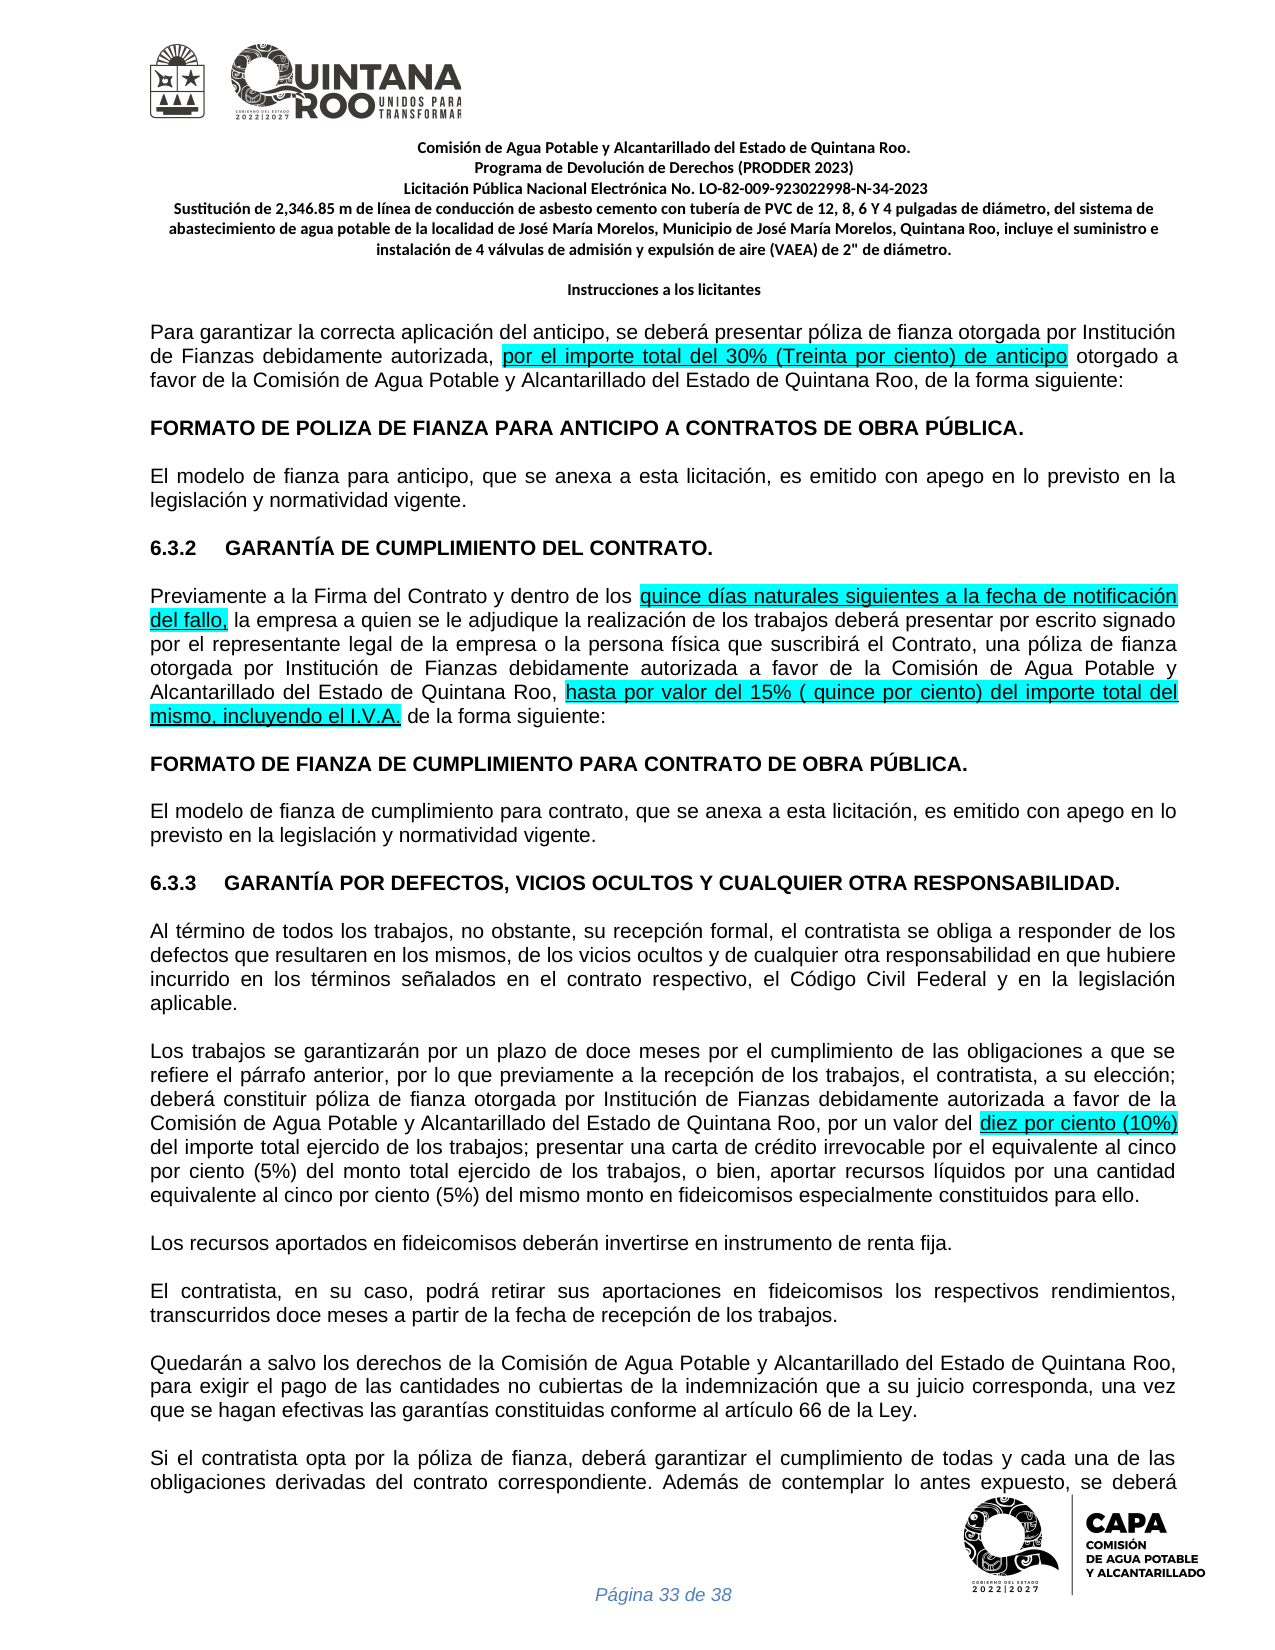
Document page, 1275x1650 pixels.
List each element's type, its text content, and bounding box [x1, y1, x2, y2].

text Previamente a la Firma del Contrato y dentro de los quince días naturales siguientes a la fecha de notificación del fallo, la empresa a quien se le adjudique la realización de los trabajos deberá presentar por escrito signado por el representante legal de la empresa o la persona física que suscribirá el Contrato, una póliza de fianza otorgada por Institución de Fianzas debidamente autorizada a favor de la Comisión de Agua Potable y Alcantarillado del Estado de Quintana Roo, hasta por valor del 15% ( quince por ciento) del importe total del mismo, incluyendo el I.V.A. de la forma siguiente: [150, 584, 1178, 727]
text El modelo de fianza para anticipo, que se anexa a esta licitación, es emitido con apego en lo previsto en la legislación y normatividad vigente. [150, 464, 1178, 512]
text FORMATO DE FIANZA DE CUMPLIMIENTO PARA CONTRATO DE OBRA PÚBLICA. [150, 751, 1178, 775]
text Para garantizar la correcta aplicación del anticipo, se deberá presentar póliza de fianza otorgada por Institución de Fianzas debidamente autorizada, por el importe total del 30% (Treinta por ciento) de anticipo otorgado a favor de la Comisión de Agua Potable y Alcantarillado del Estado de Quintana Roo, de la forma siguiente: [150, 320, 1178, 392]
text El contratista, en su caso, podrá retirar sus aportaciones en fideicomisos los respectivos rendimientos, transcurridos doce meses a partir de la fecha de recepción de los trabajos. [150, 1278, 1178, 1326]
text Los recursos aportados en fideicomisos deberán invertirse en instrumento de renta fija. [150, 1231, 1178, 1254]
text El modelo de fianza de cumplimiento para contrato, que se anexa a esta licitación, es emitido con apego en lo previsto en la legislación y normatividad vigente. [150, 799, 1178, 847]
picture [942, 1466, 1221, 1623]
text Quedarán a salvo los derechos de la Comisión de Agua Potable y Alcantarillado del Estado de Quintana Roo, para exigir el pago de las cantidades no cubiertas de la indemnización que a su juicio corresponda, una vez que se hagan efectivas las garantías constituidas conforme al artículo 66 de la Ley. [150, 1350, 1178, 1422]
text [150, 1446, 1178, 1494]
text Los trabajos se garantizarán por un plazo de doce meses por el cumplimiento de las obligaciones a que se refiere el párrafo anterior, por lo que previamente a la recepción de los trabajos, el contratista, a su elección; deberá constituir póliza de fianza otorgada por Institución de Fianzas debidamente autorizada a favor de la Comisión de Agua Potable y Alcantarillado del Estado de Quintana Roo, por un valor del diez por ciento (10%) del importe total ejercido de los trabajos; presentar una carta de crédito irrevocable por el equivalente al cinco por ciento (5%) del monto total ejercido de los trabajos, o bien, aportar recursos líquidos por una cantidad equivalente al cinco por ciento (5%) del mismo monto en fideicomisos especialmente constituidos para ello. [150, 1039, 1178, 1207]
text 6.3.3 GARANTÍA POR DEFECTOS, VICIOS OCULTOS Y CUALQUIER OTRA RESPONSABILIDAD. [150, 871, 1178, 895]
text Al término de todos los trabajos, no obstante, su recepción formal, el contratista se obliga a responder de los defectos que resultaren en los mismos, de los vicios ocultos y de cualquier otra responsabilidad en que hubiere incurrido en los términos señalados en el contrato respectivo, el Código Civil Federal y en la legislación aplicable. [150, 919, 1178, 1015]
text FORMATO DE POLIZA DE FIANZA PARA ANTICIPO A CONTRATOS DE OBRA PÚBLICA. [150, 416, 1178, 440]
text 6.3.2 GARANTÍA DE CUMPLIMIENTO DEL CONTRATO. [150, 536, 1178, 560]
picture [150, 44, 462, 120]
